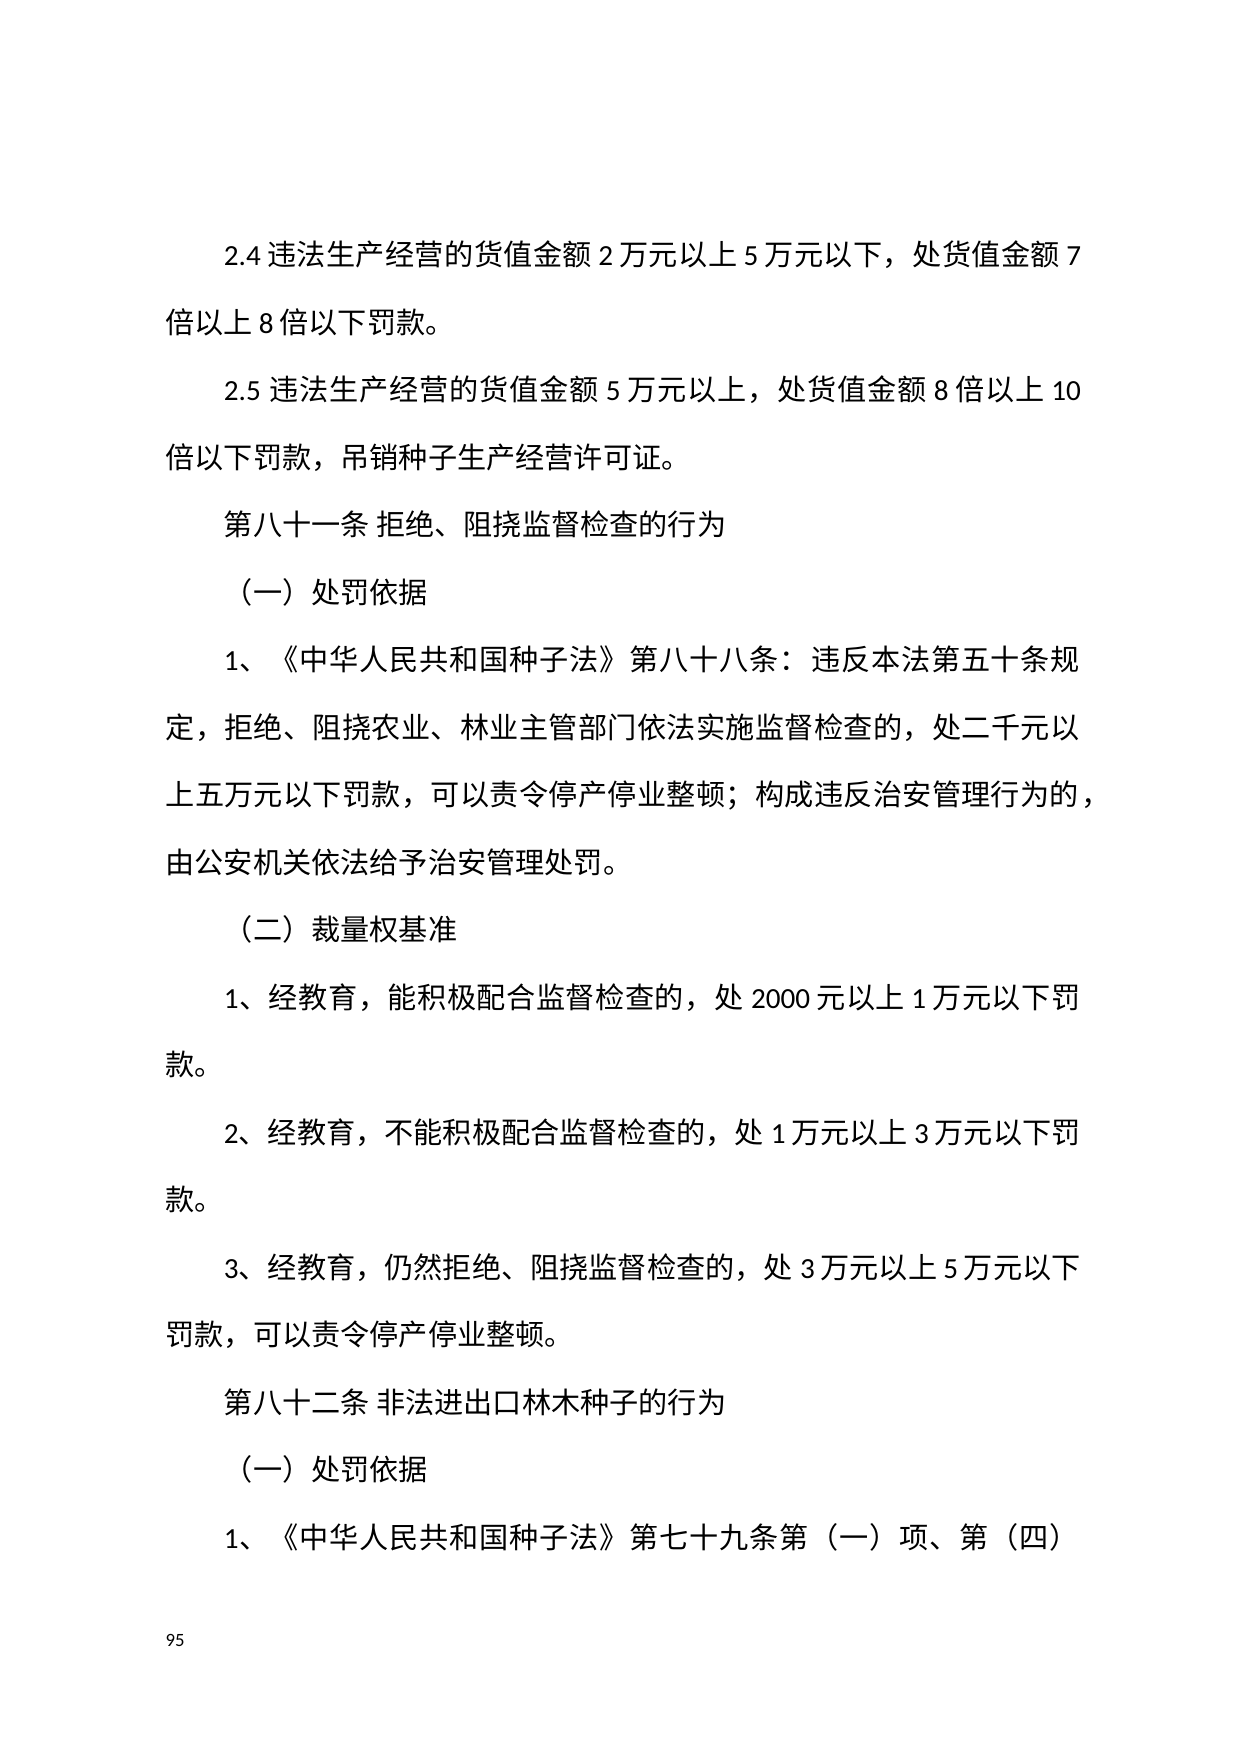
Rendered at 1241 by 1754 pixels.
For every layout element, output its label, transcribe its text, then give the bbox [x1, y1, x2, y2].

text 第八十一条 拒绝、阻挠监督检查的行为 [165, 489, 1081, 557]
text 2、经教育，不能积极配合监督检查的，处1万元以上3万元以下罚款。 [165, 1097, 1081, 1232]
text 3、经教育，仍然拒绝、阻挠监督检查的，处3万元以上5万元以下罚款，可以责令停产停业整顿。 [165, 1232, 1081, 1367]
text 1、《中华人民共和国种子法》第八十八条：违反本法第五十条规定，拒绝、阻挠农业、林业主管部门依法实施监督检查的，处二千元以上五万元以下罚款，可以责令停产停业整顿；构成违反治安管理行为的，由公安机关依法给予治安管理处罚。 [165, 624, 1081, 894]
text 1、经教育，能积极配合监督检查的，处2000元以上1万元以下罚款。 [165, 962, 1081, 1097]
text 第八十二条 非法进出口林木种子的行为 [165, 1367, 1081, 1434]
text 2.4违法生产经营的货值金额2万元以上5万元以下，处货值金额7倍以上8倍以下罚款。 [165, 219, 1081, 354]
text （一）处罚依据 [165, 1434, 1081, 1502]
text （一）处罚依据 [165, 557, 1081, 624]
text （二）裁量权基准 [165, 894, 1081, 962]
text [165, 1502, 1081, 1569]
text 2.5 违法生产经营的货值金额5万元以上，处货值金额8倍以上10倍以下罚款，吊销种子生产经营许可证。 [165, 354, 1081, 489]
